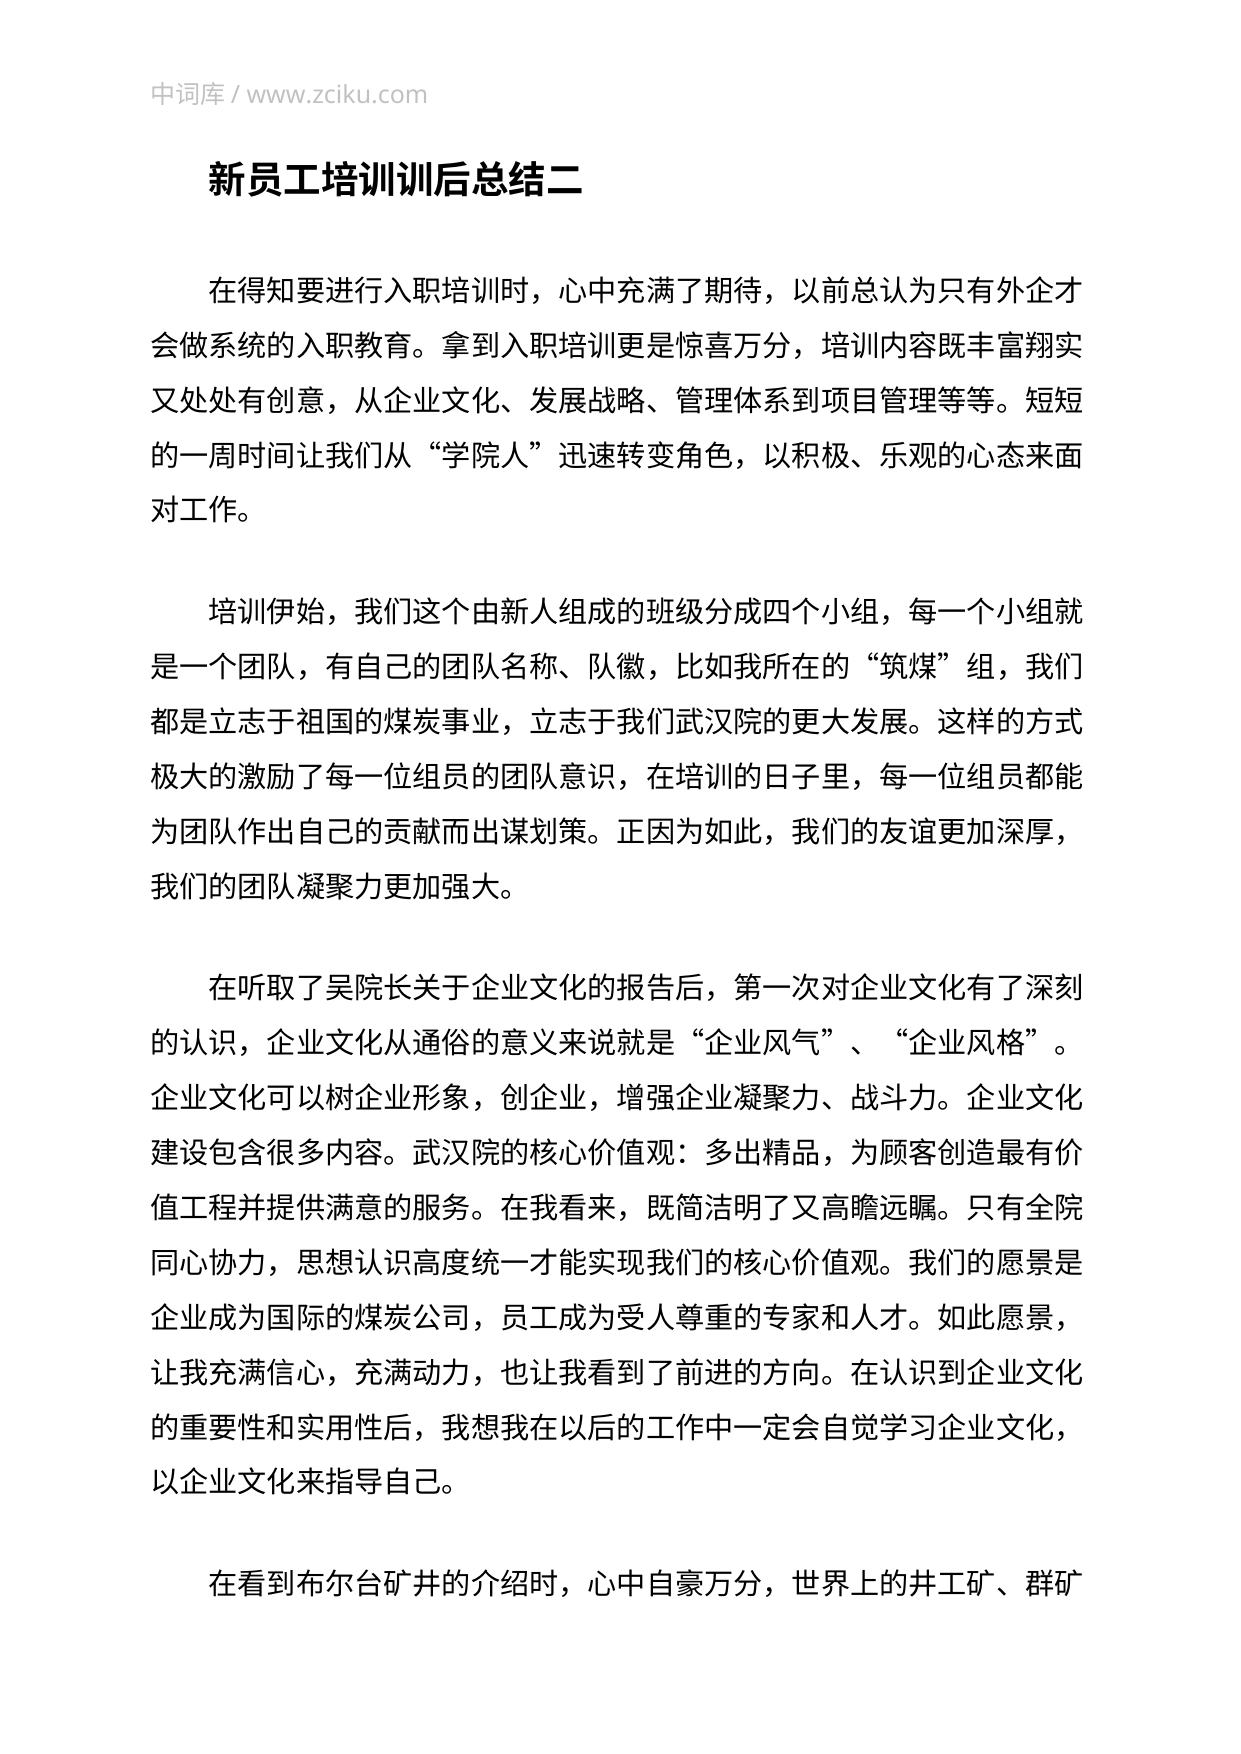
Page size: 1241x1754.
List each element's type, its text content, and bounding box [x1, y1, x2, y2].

text 培训伊始，我们这个由新人组成的班级分成四个小组，每一个小组就是一个团队，有自己的团队名称、队徽，比如我所在的“筑煤”组，我们都是立志于祖国的煤炭事业，立志于我们武汉院的更大发展。这样的方式极大的激励了每一位组员的团队意识，在培训的日子里，每一位组员都能为团队作出自己的贡献而出谋划策。正因为如此，我们的友谊更加深厚，我们的团队凝聚力更加强大。 [150, 589, 1090, 906]
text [150, 1561, 1090, 1603]
text 新员工培训训后总结二 [150, 150, 1090, 204]
text 在听取了吴院长关于企业文化的报告后，第一次对企业文化有了深刻的认识，企业文化从通俗的意义来说就是“企业风气”、“企业风格”。企业文化可以树企业形象，创企业，增强企业凝聚力、战斗力。企业文化建设包含很多内容。武汉院的核心价值观：多出精品，为顾客创造最有价值工程并提供满意的服务。在我看来，既简洁明了又高瞻远瞩。只有全院同心协力，思想认识高度统一才能实现我们的核心价值观。我们的愿景是企业成为国际的煤炭公司，员工成为受人尊重的专家和人才。如此愿景，让我充满信心，充满动力，也让我看到了前进的方向。在认识到企业文化的重要性和实用性后，我想我在以后的工作中一定会自觉学习企业文化，以企业文化来指导自己。 [150, 965, 1090, 1501]
text 在得知要进行入职培训时，心中充满了期待，以前总认为只有外企才会做系统的入职教育。拿到入职培训更是惊喜万分，培训内容既丰富翔实又处处有创意，从企业文化、发展战略、管理体系到项目管理等等。短短的一周时间让我们从“学院人”迅速转变角色，以积极、乐观的心态来面对工作。 [150, 267, 1090, 529]
